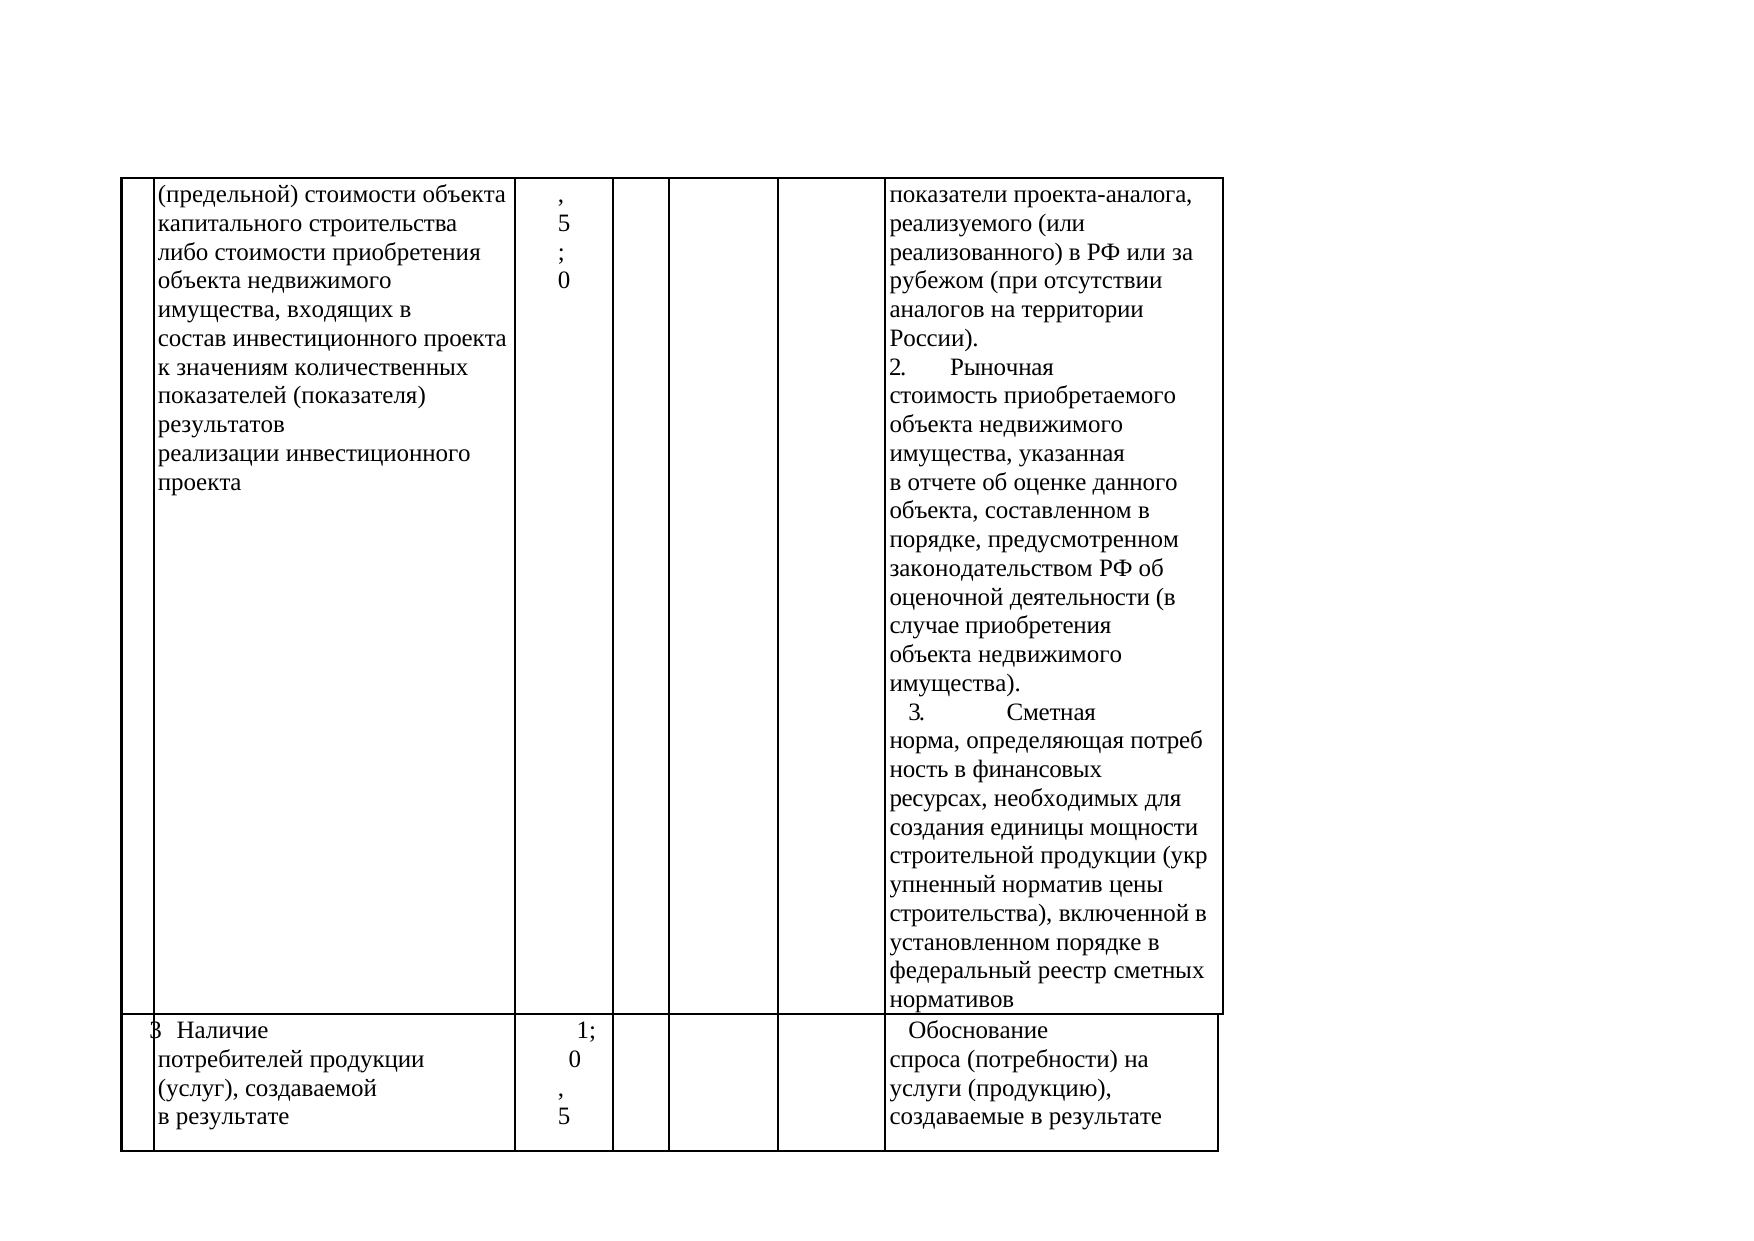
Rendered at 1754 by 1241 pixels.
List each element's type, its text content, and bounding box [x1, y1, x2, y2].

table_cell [886, 179, 1222, 1013]
table_cell 1; 0,5; 0 [516, 179, 612, 1013]
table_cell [886, 1015, 1217, 1149]
table_cell [614, 179, 668, 1013]
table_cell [155, 179, 514, 1013]
table_cell [779, 179, 884, 1013]
table_cell [670, 179, 777, 1013]
table_cell 2 [123, 179, 153, 1013]
table_cell 1; 0,5; 0 [516, 1015, 612, 1149]
table_cell [779, 1015, 884, 1149]
table_cell [1219, 1015, 1223, 1149]
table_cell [155, 1015, 514, 1149]
table_cell [614, 1015, 668, 1149]
table_cell [670, 1015, 777, 1149]
table_cell 3 [123, 1015, 153, 1149]
